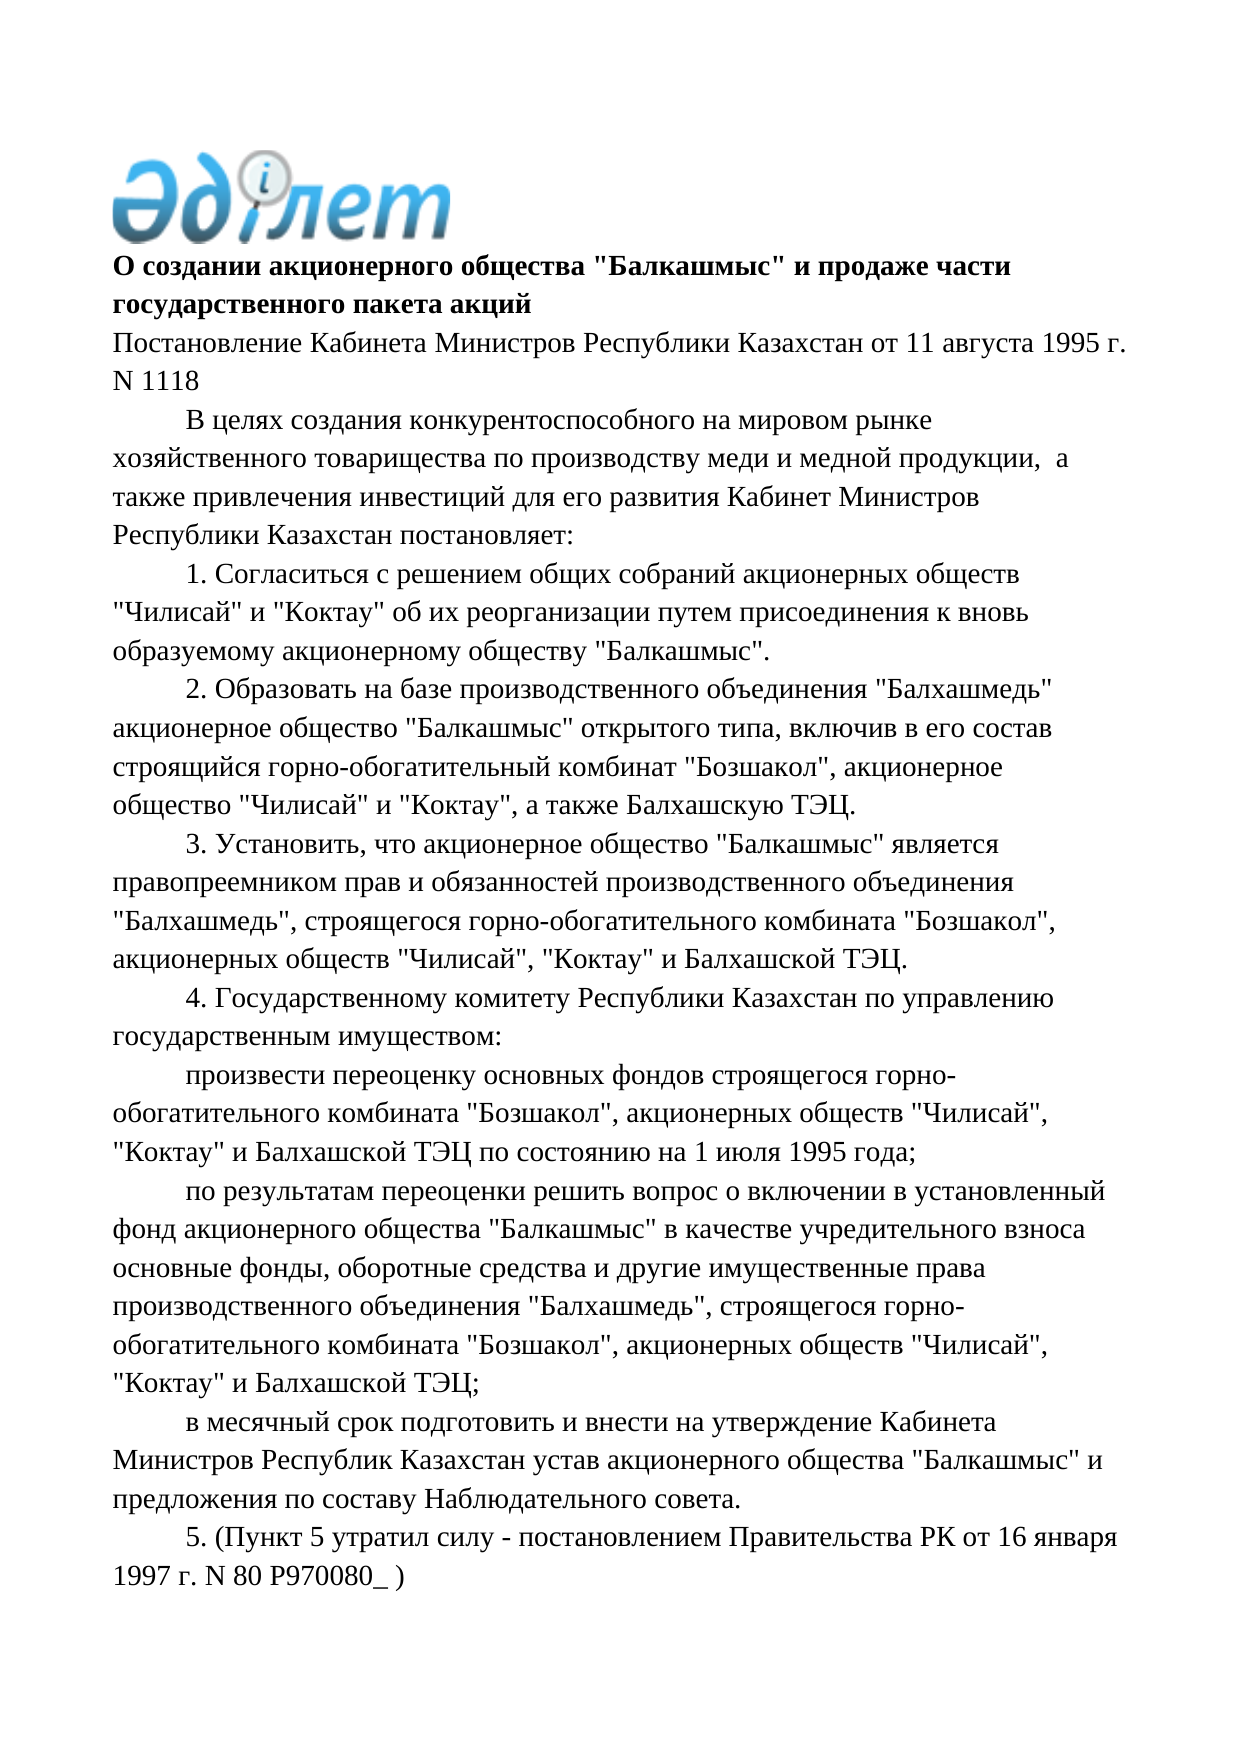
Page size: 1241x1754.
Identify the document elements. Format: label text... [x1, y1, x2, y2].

picture [112, 150, 451, 244]
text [112, 402, 1128, 1592]
text О создании акционерного общества "Балкашмыс" и продаже части госудаpственного пакета акций [112, 248, 1128, 320]
text Постановление Кабинета Министров Республики Казахстан от 11 августа 1995 г. N 1118 [112, 325, 1128, 397]
